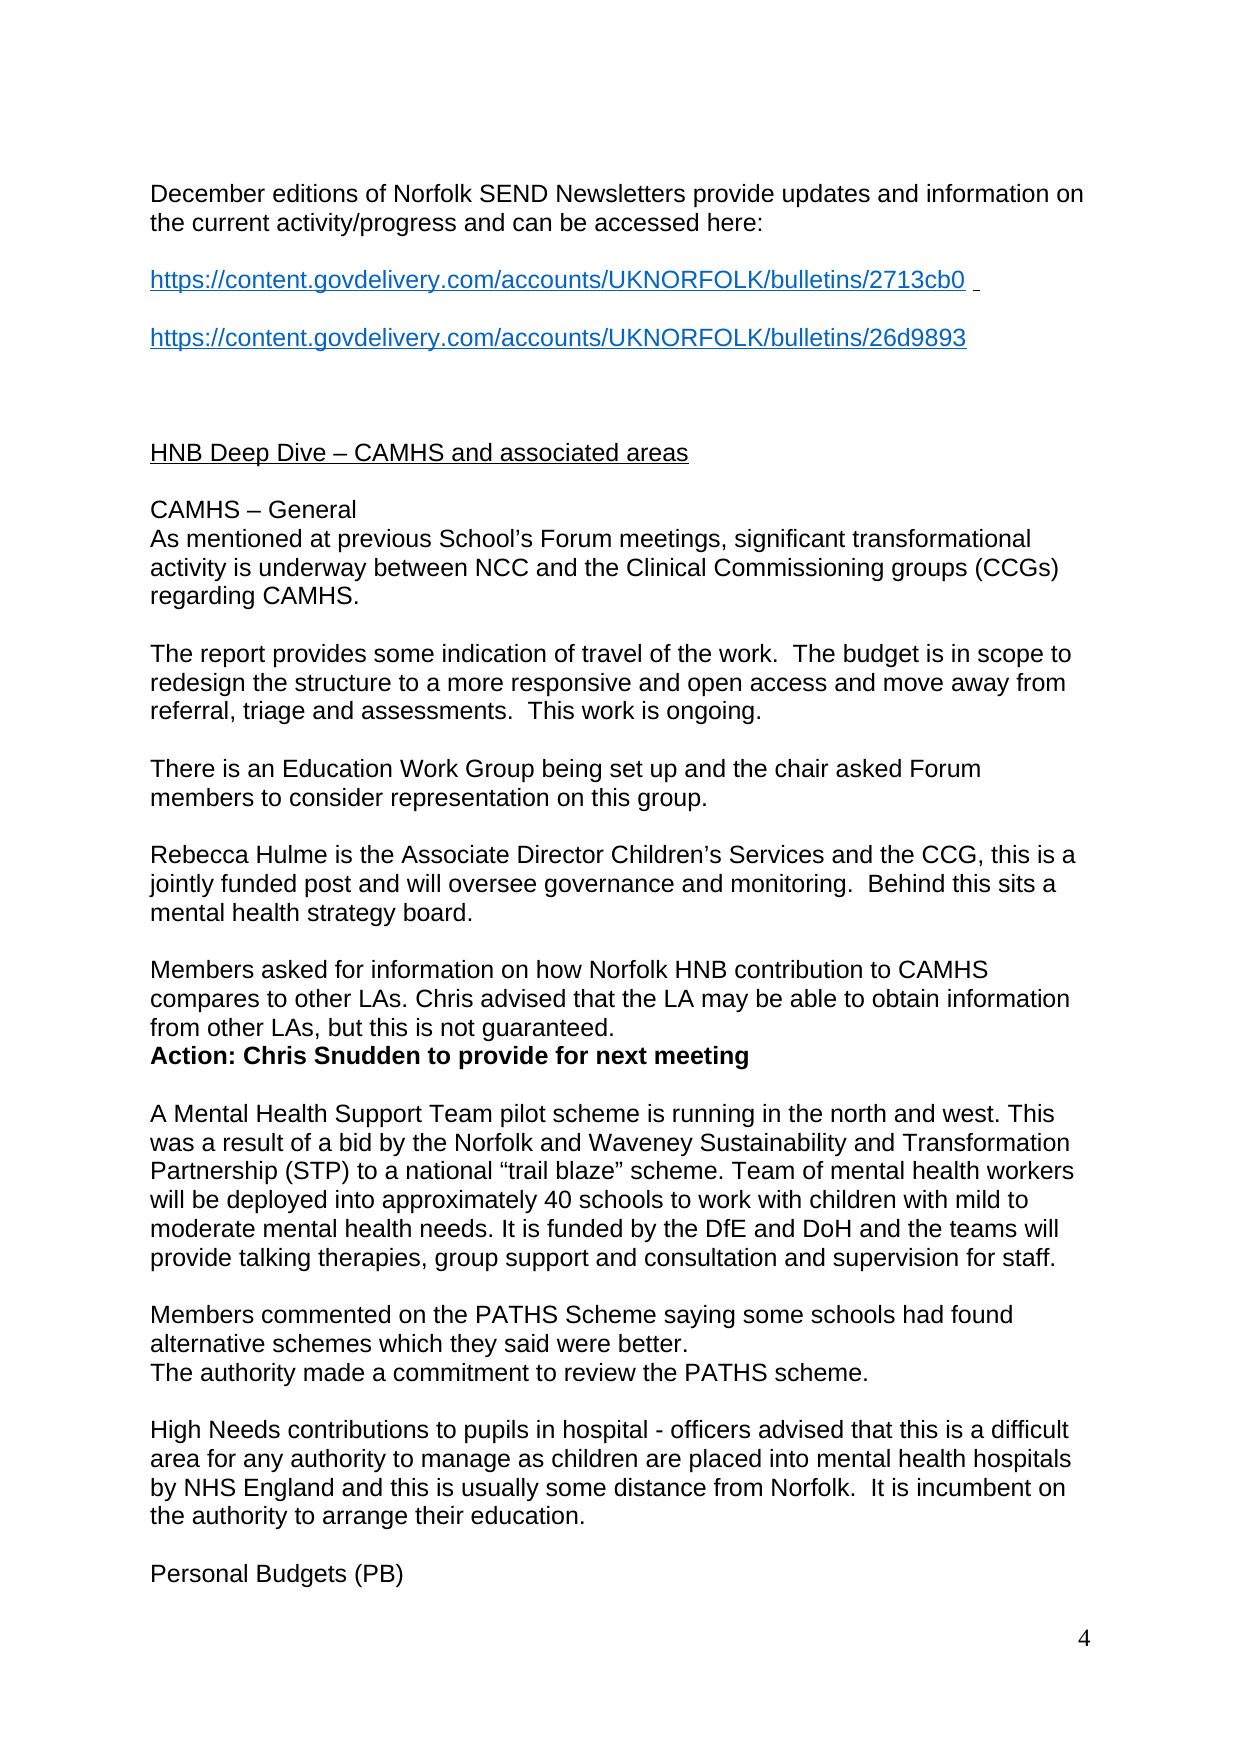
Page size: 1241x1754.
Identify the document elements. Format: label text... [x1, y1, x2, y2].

text December editions of Norfolk SEND Newsletters provide updates and information on the current activity/progress and can be accessed here: [150, 179, 1090, 236]
text Members commented on the PATHS Scheme saying some schools had found alternative schemes which they said were better. [150, 1300, 1090, 1357]
text High Needs contributions to pupils in hospital - officers advised that this is a difficult area for any authority to manage as children are placed into mental health hospitals by NHS England and this is usually some distance from Norfolk. It is incumbent on the authority to arrange their education. [150, 1415, 1090, 1530]
text The authority made a commitment to review the PATHS scheme. [150, 1357, 1090, 1386]
text Action: Chris Snudden to provide for next meeting [150, 1041, 1090, 1070]
text CAMHS – General [150, 495, 1090, 524]
text There is an Education Work Group being set up and the chair asked Forum members to consider representation on this group. [150, 754, 1090, 811]
text https://content.govdelivery.com/accounts/UKNORFOLK/bulletins/26d9893 [150, 322, 1090, 351]
text Personal Budgets (PB) [150, 1559, 1090, 1587]
text A Mental Health Support Team pilot scheme is running in the north and west. This was a result of a bid by the Norfolk and Waveney Sustainability and Transformation Partnership (STP) to a national “trail blaze” scheme. Team of mental health workers will be deployed into approximately 40 schools to work with children with mild to moderate mental health needs. It is funded by the DfE and DoH and the teams will provide talking therapies, group support and consultation and supervision for staff. [150, 1099, 1090, 1271]
text HNB Deep Dive – CAMHS and associated areas [150, 437, 1090, 466]
text The report provides some indication of travel of the work. The budget is in scope to redesign the structure to a more responsive and open access and move away from referral, triage and assessments. This work is ongoing. [150, 639, 1090, 725]
text https://content.govdelivery.com/accounts/UKNORFOLK/bulletins/2713cb0 [150, 265, 1090, 294]
text Rebecca Hulme is the Associate Director Children’s Services and the CCG, this is a jointly funded post and will oversee governance and monitoring. Behind this sits a mental health strategy board. [150, 840, 1090, 926]
text As mentioned at previous School’s Forum meetings, significant transformational activity is underway between NCC and the Clinical Commissioning groups (CCGs) regarding CAMHS. [150, 524, 1090, 610]
text Members asked for information on how Norfolk HNB contribution to CAMHS compares to other LAs. Chris advised that the LA may be able to obtain information from other LAs, but this is not guaranteed. [150, 955, 1090, 1041]
